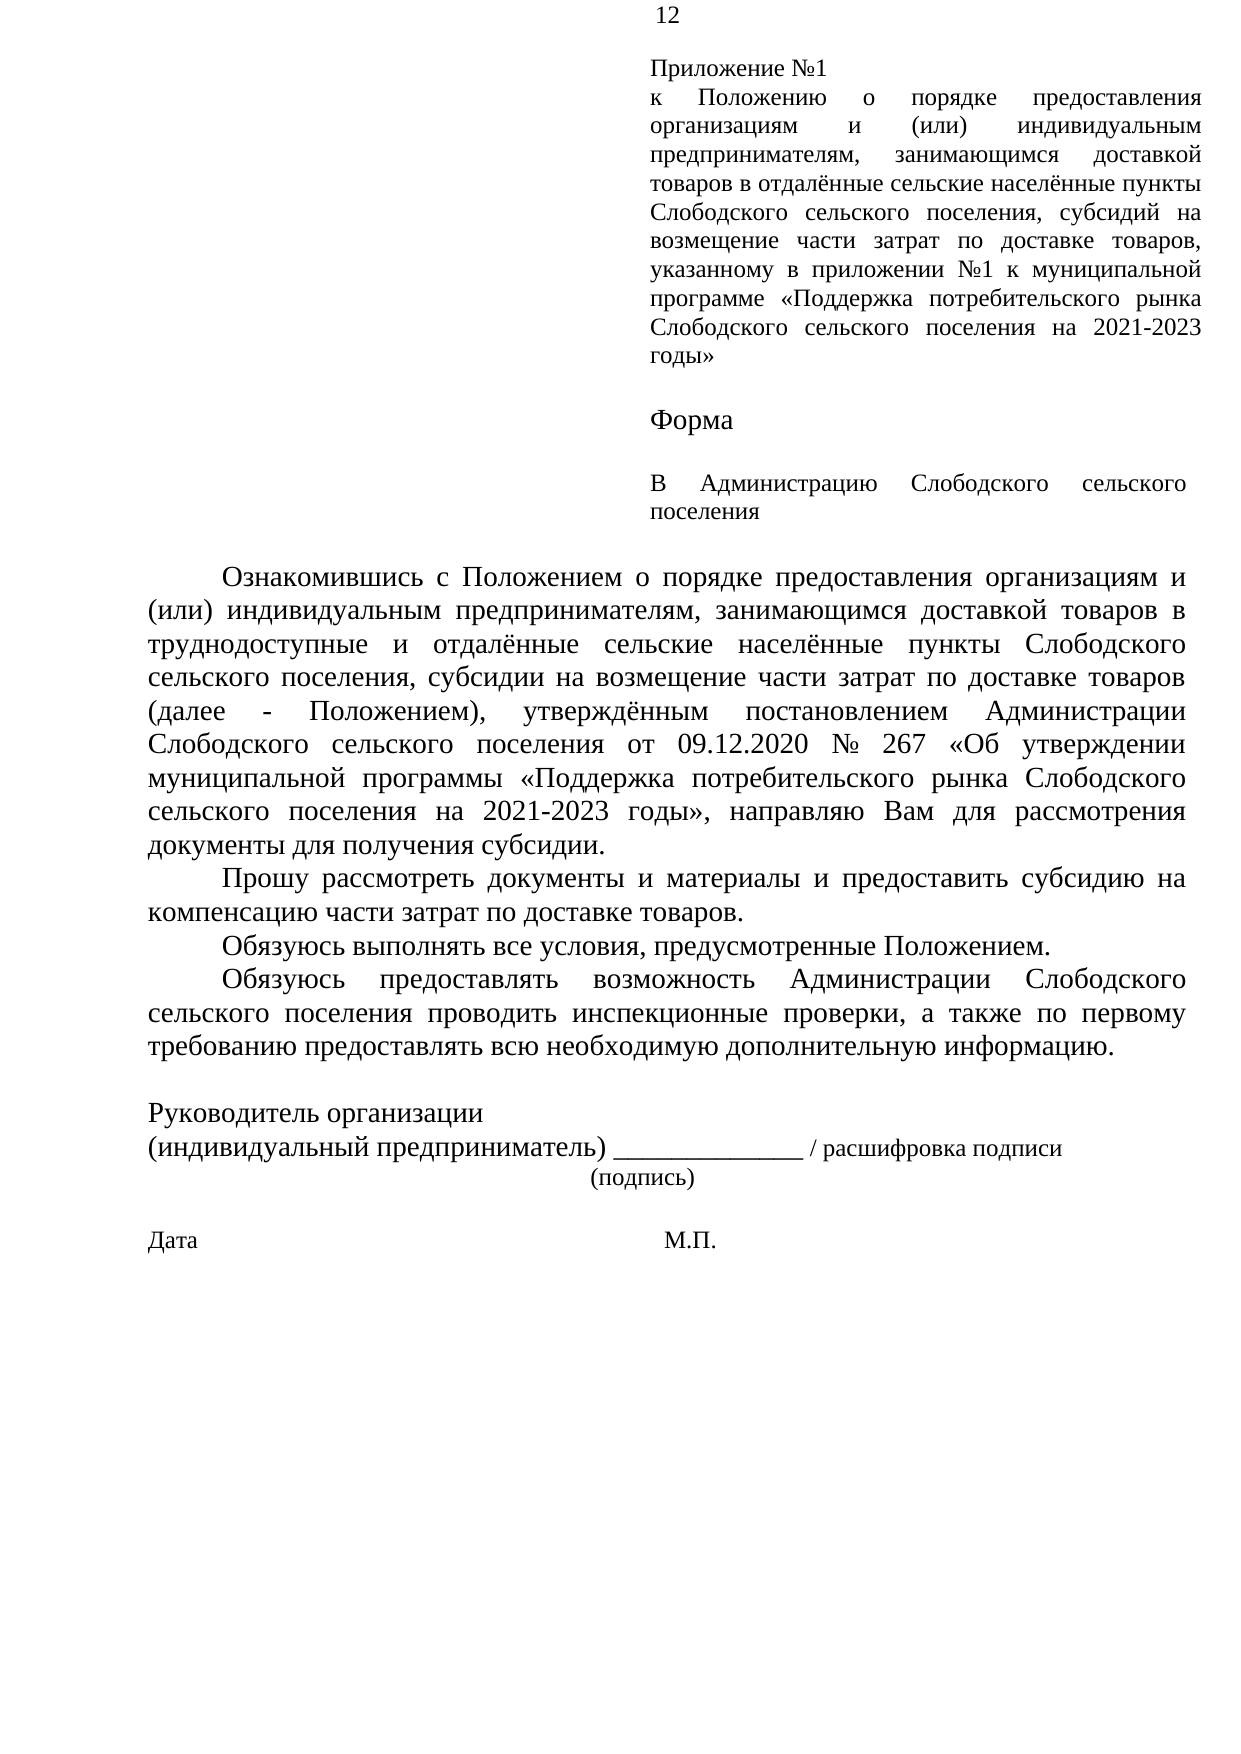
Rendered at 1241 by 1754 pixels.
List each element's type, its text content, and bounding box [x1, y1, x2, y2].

text (индивидуальный предприниматель) _____________ / расшифровка подписи [148, 1129, 1187, 1162]
text Обязуюсь выполнять все условия, предусмотренные Положением. [148, 928, 1187, 961]
text Обязуюсь предоставлять возможность Администрации Слободского сельского поселения проводить инспекционные проверки, а также по первому требованию предоставлять всю необходимую дополнительную информацию. [148, 961, 1187, 1062]
text Приложение №1 [575, 53, 1187, 82]
text Форма [650, 402, 1187, 435]
text (подпись) [148, 1162, 1187, 1191]
text Дата М.П. [148, 1225, 1187, 1253]
text к Положению о порядке предоставления организациям и (или) индивидуальным предпринимателям, занимающимся доставкой товаров в отдалённые сельские населённые пункты Слободского сельского поселения, субсидий на возмещение части затрат по доставке товаров, указанному в приложении №1 к муниципальной программе «Поддержка потребительского рынка Слободского сельского поселения на 2021-2023 годы» [650, 82, 1202, 369]
text В Администрацию Слободского сельского поселения [650, 468, 1187, 525]
text Ознакомившись с Положением о порядке предоставления организациям и (или) индивидуальным предпринимателям, занимающимся доставкой товаров в труднодоступные и отдалённые сельские населённые пункты Слободского сельского поселения, субсидии на возмещение части затрат по доставке товаров (далее - Положением), утверждённым постановлением Администрации Слободского сельского поселения от 09.12.2020 № 267 «Об утверждении муниципальной программы «Поддержка потребительского рынка Слободского сельского поселения на 2021-2023 годы», направляю Вам для рассмотрения документы для получения субсидии. [148, 559, 1187, 861]
text Руководитель организации [148, 1095, 1187, 1129]
text Прошу рассмотреть документы и материалы и предоставить субсидию на компенсацию части затрат по доставке товаров. [148, 861, 1187, 928]
